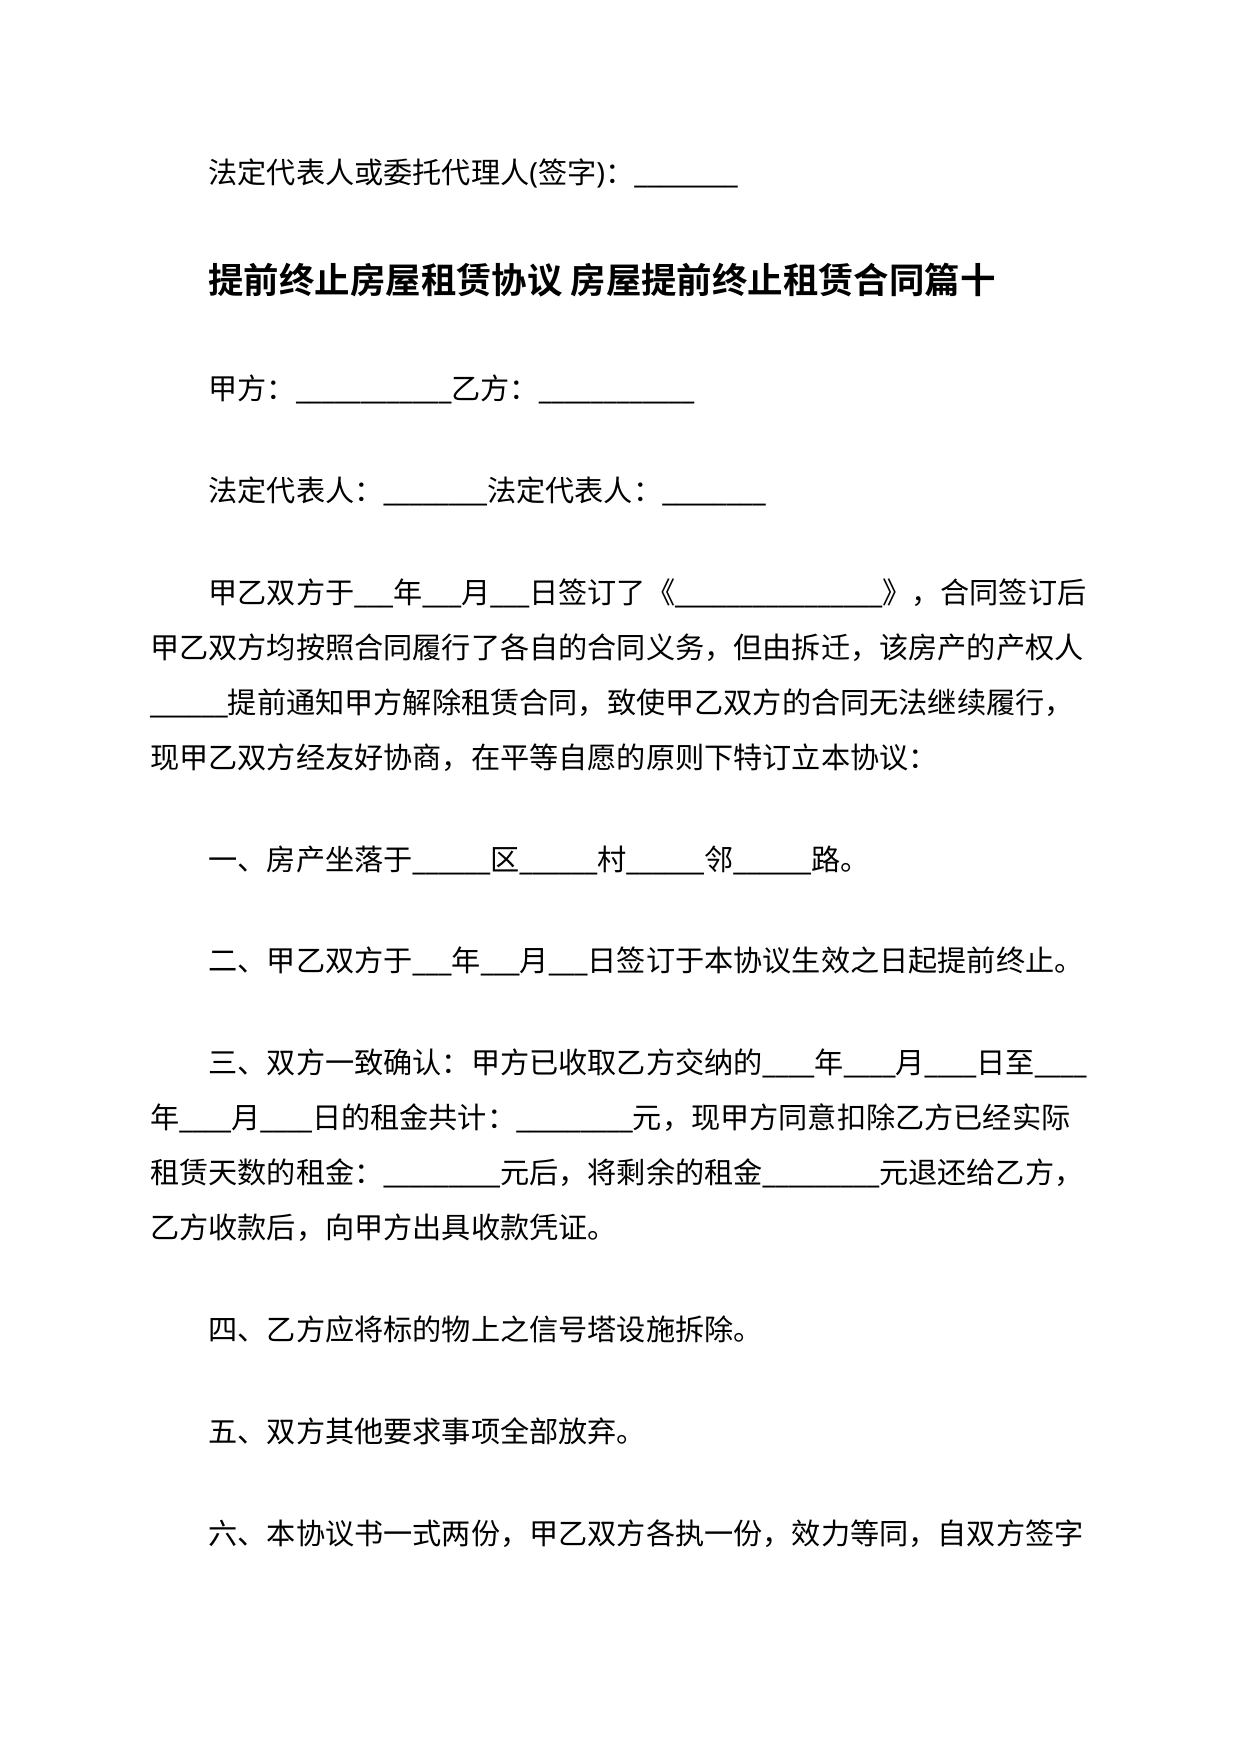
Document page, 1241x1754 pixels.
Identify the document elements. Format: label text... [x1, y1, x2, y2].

text 五、双方其他要求事项全部放弃。 [150, 1408, 1090, 1451]
text 法定代表人或委托代理人(签字)：________ [150, 150, 1090, 192]
text 四、乙方应将标的物上之信号塔设施拆除。 [150, 1307, 1090, 1349]
text 三、双方一致确认：甲方已收取乙方交纳的____年____月____日至____年____月____日的租金共计：_________元，现甲方同意扣除乙方已经实际租赁天数的租金：_________元后，将剩余的租金_________元退还给乙方，乙方收款后，向甲方出具收款凭证。 [150, 1040, 1090, 1247]
text 一、房产坐落于______区______村______邻______路。 [150, 836, 1090, 878]
text 二、甲乙双方于___年___月___日签订于本协议生效之日起提前终止。 [150, 938, 1090, 980]
text 甲方：____________乙方：____________ [150, 365, 1090, 408]
text 提前终止房屋租赁协议 房屋提前终止租赁合同篇十 [150, 252, 1090, 303]
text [150, 1510, 1090, 1553]
text 甲乙双方于___年___月___日签订了《________________》，合同签订后甲乙双方均按照合同履行了各自的合同义务，但由拆迁，该房产的产权人______提前通知甲方解除租赁合同，致使甲乙双方的合同无法继续履行，现甲乙双方经友好协商，在平等自愿的原则下特订立本协议： [150, 569, 1090, 777]
text 法定代表人：________法定代表人：________ [150, 467, 1090, 510]
